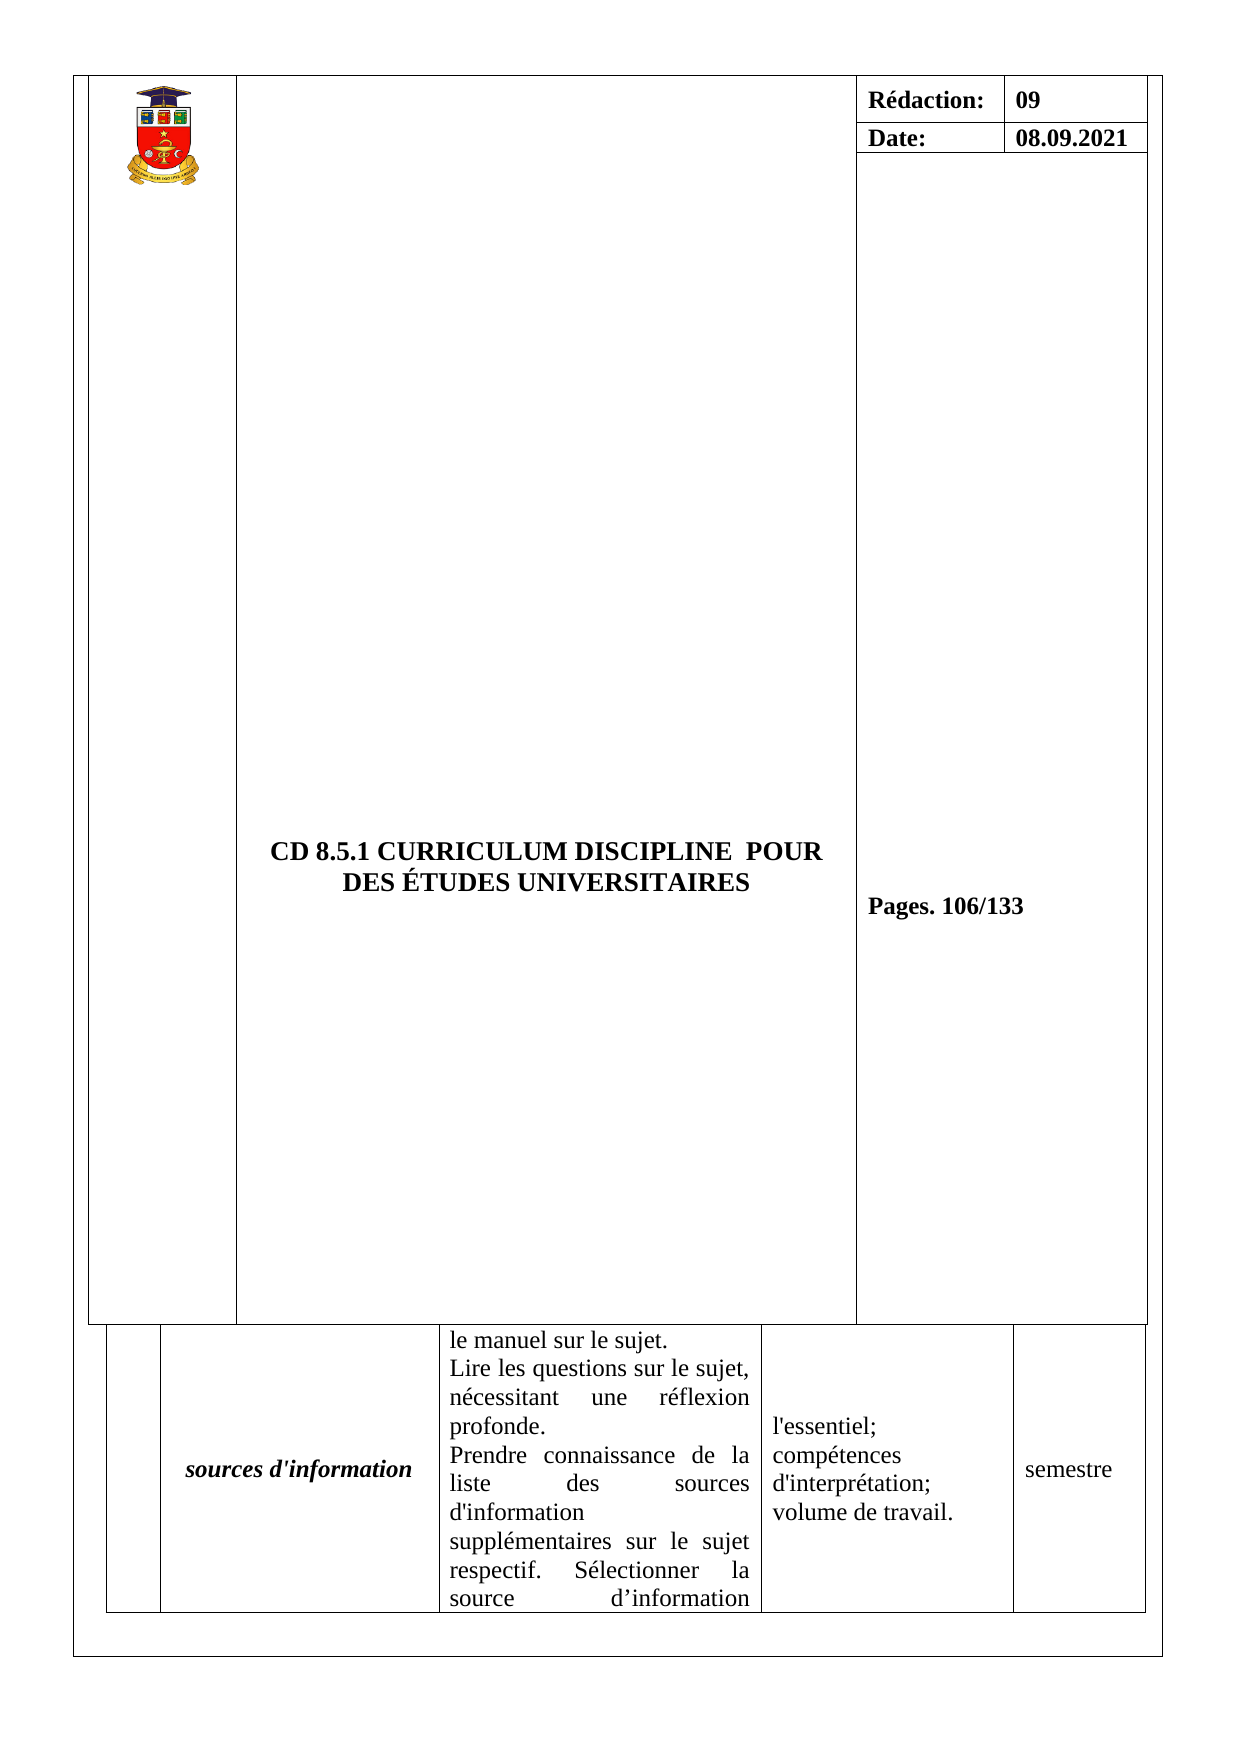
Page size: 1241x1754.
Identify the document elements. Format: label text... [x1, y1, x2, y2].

table_cell 1. [107, 1325, 160, 1612]
table_cell Capacité à extraire l'essentiel; compétences d'interprétation; volume de travail. [762, 1325, 1013, 1612]
table_cell Lire attentivement le cours ou le manuel sur le sujet. Lire les questions sur le sujet, nécessitant une réflexion profonde. Prendre connaissance de la liste des sources d'information supplémentaires sur le sujet respectif. Sélectionner la source d’information supplémentaire sur le sujet. Lire attentivement tout le texte et faire la synthèse du texte. Formuler de généralités et de conclusions concernant l'importance du sujet . [440, 1325, 761, 1612]
table_cell Travailler avec des sources d'information [161, 1325, 439, 1612]
table_cell Durant le semestre [1014, 1325, 1145, 1612]
picture [116, 86, 212, 185]
